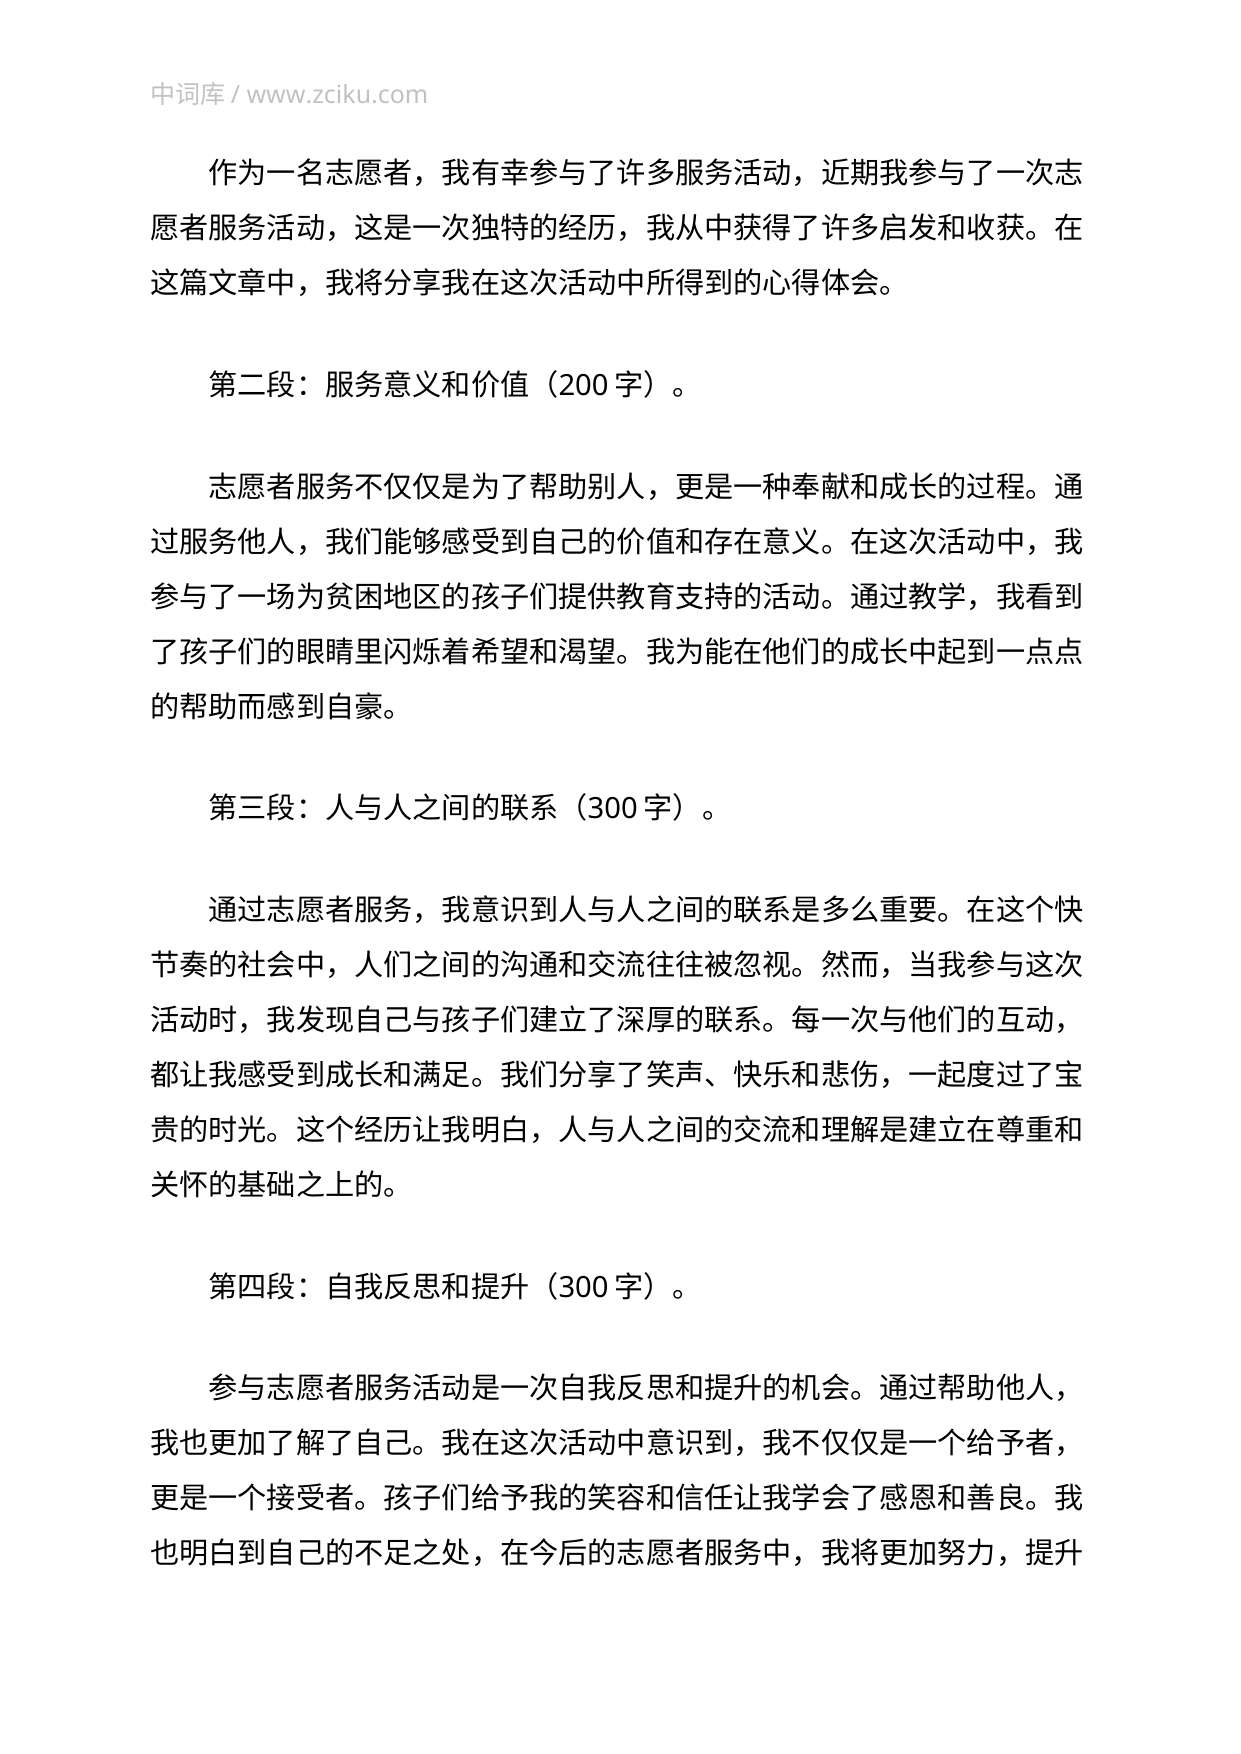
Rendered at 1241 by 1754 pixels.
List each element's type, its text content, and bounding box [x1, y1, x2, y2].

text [150, 1365, 1090, 1572]
text 第四段：自我反思和提升（300字）。 [150, 1263, 1090, 1306]
text 通过志愿者服务，我意识到人与人之间的联系是多么重要。在这个快节奏的社会中，人们之间的沟通和交流往往被忽视。然而，当我参与这次活动时，我发现自己与孩子们建立了深厚的联系。每一次与他们的互动，都让我感受到成长和满足。我们分享了笑声、快乐和悲伤，一起度过了宝贵的时光。这个经历让我明白，人与人之间的交流和理解是建立在尊重和关怀的基础之上的。 [150, 887, 1090, 1204]
text 第二段：服务意义和价值（200字）。 [150, 362, 1090, 404]
text 第三段：人与人之间的联系（300字）。 [150, 785, 1090, 827]
text 作为一名志愿者，我有幸参与了许多服务活动，近期我参与了一次志愿者服务活动，这是一次独特的经历，我从中获得了许多启发和收获。在这篇文章中，我将分享我在这次活动中所得到的心得体会。 [150, 150, 1090, 302]
text 志愿者服务不仅仅是为了帮助别人，更是一种奉献和成长的过程。通过服务他人，我们能够感受到自己的价值和存在意义。在这次活动中，我参与了一场为贫困地区的孩子们提供教育支持的活动。通过教学，我看到了孩子们的眼睛里闪烁着希望和渴望。我为能在他们的成长中起到一点点的帮助而感到自豪。 [150, 463, 1090, 725]
